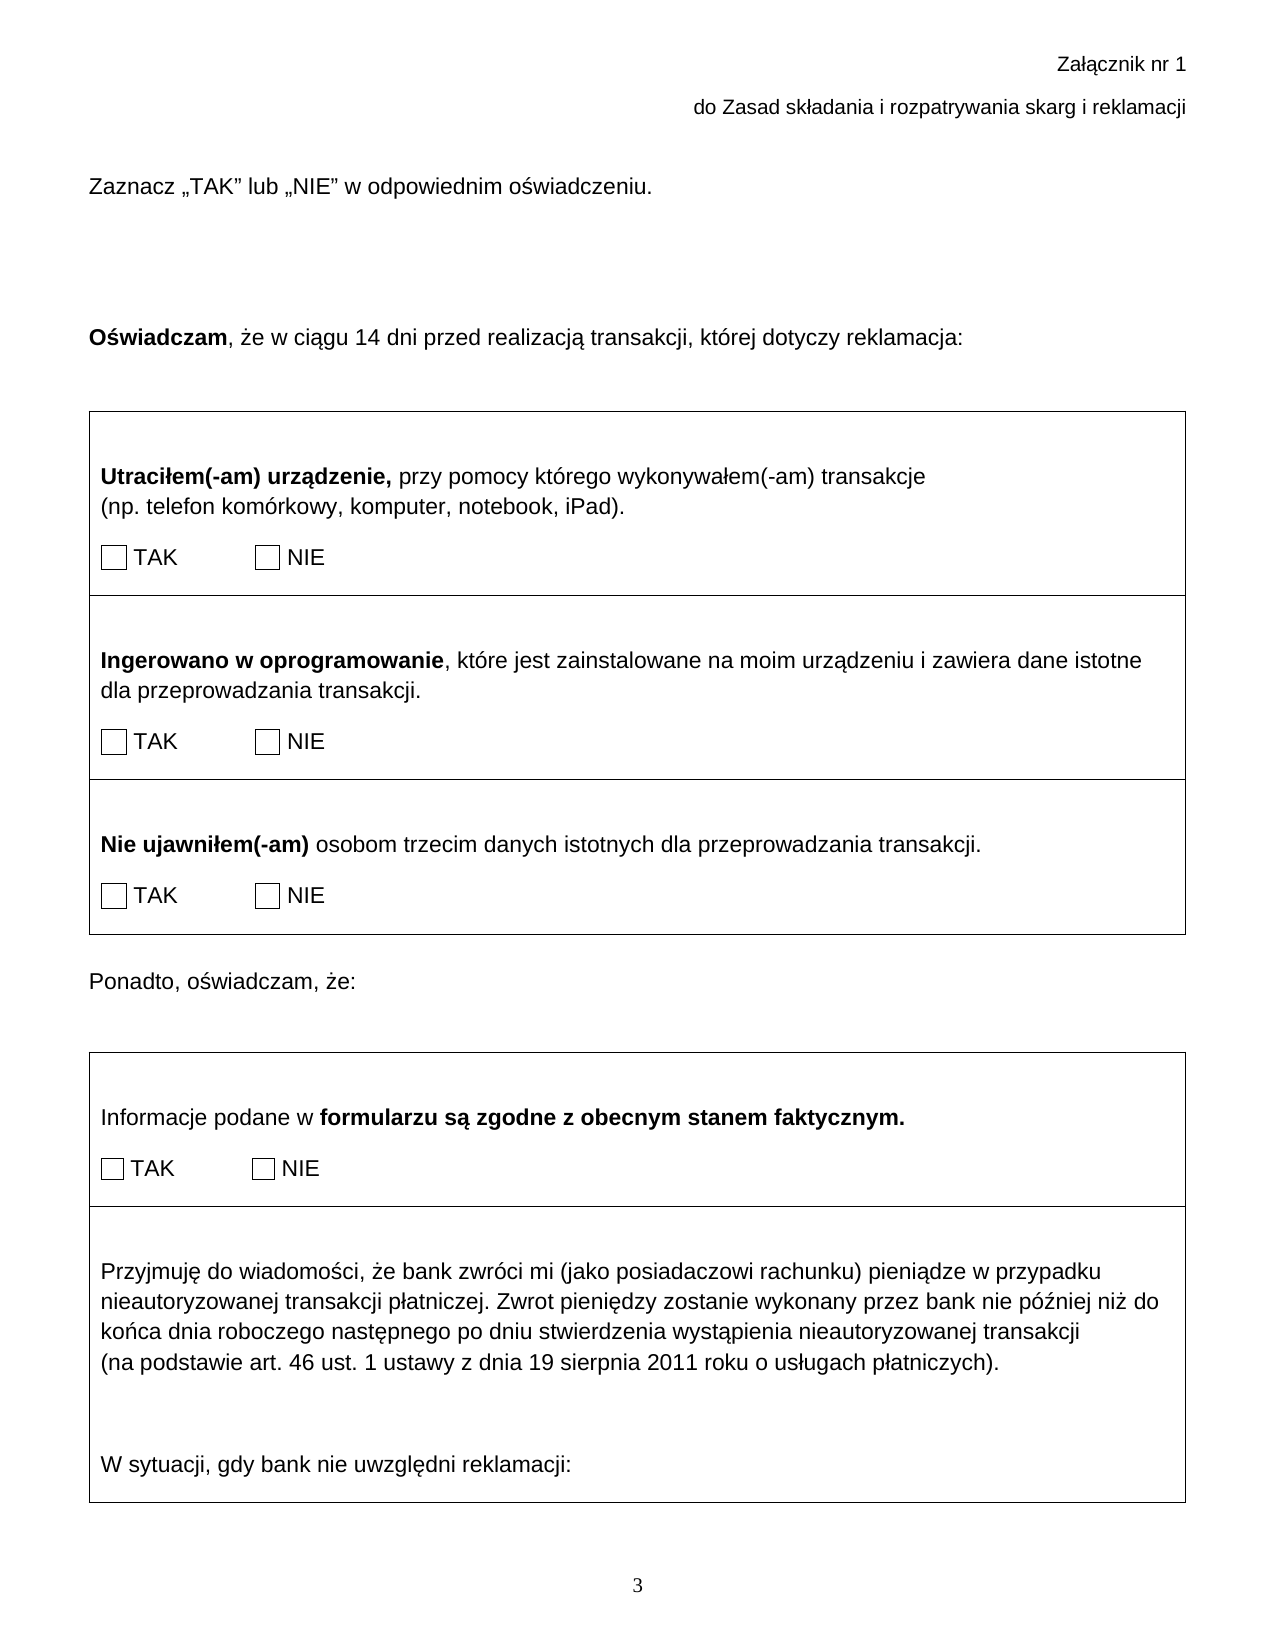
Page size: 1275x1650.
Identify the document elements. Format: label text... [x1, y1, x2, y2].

text Zaznacz „TAK” lub „NIE” w odpowiednim oświadczeniu. [89, 173, 1186, 199]
text Oświadczam, że w ciągu 14 dni przed realizacją transakcji, której dotyczy reklamacja: [89, 324, 1186, 350]
table_cell Nie ujawniłem(-am) osobom trzecim danych istotnych dla przeprowadzania transakcji. TAK NIE [90, 780, 1185, 933]
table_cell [90, 1207, 1185, 1502]
table_header Informacje podane w formularzu są zgodne z obecnym stanem faktycznym. TAK NIE [90, 1053, 1185, 1206]
text Ponadto, oświadczam, że: [89, 968, 1186, 994]
table_header Utraciłem(-am) urządzenie, przy pomocy którego wykonywałem(-am) transakcje (np. telefon komórkowy, komputer, notebook, iPad). TAK NIE [90, 412, 1185, 595]
table_cell Ingerowano w oprogramowanie, które jest zainstalowane na moim urządzeniu i zawiera dane istotne dla przeprowadzania transakcji. TAK NIE [90, 596, 1185, 779]
